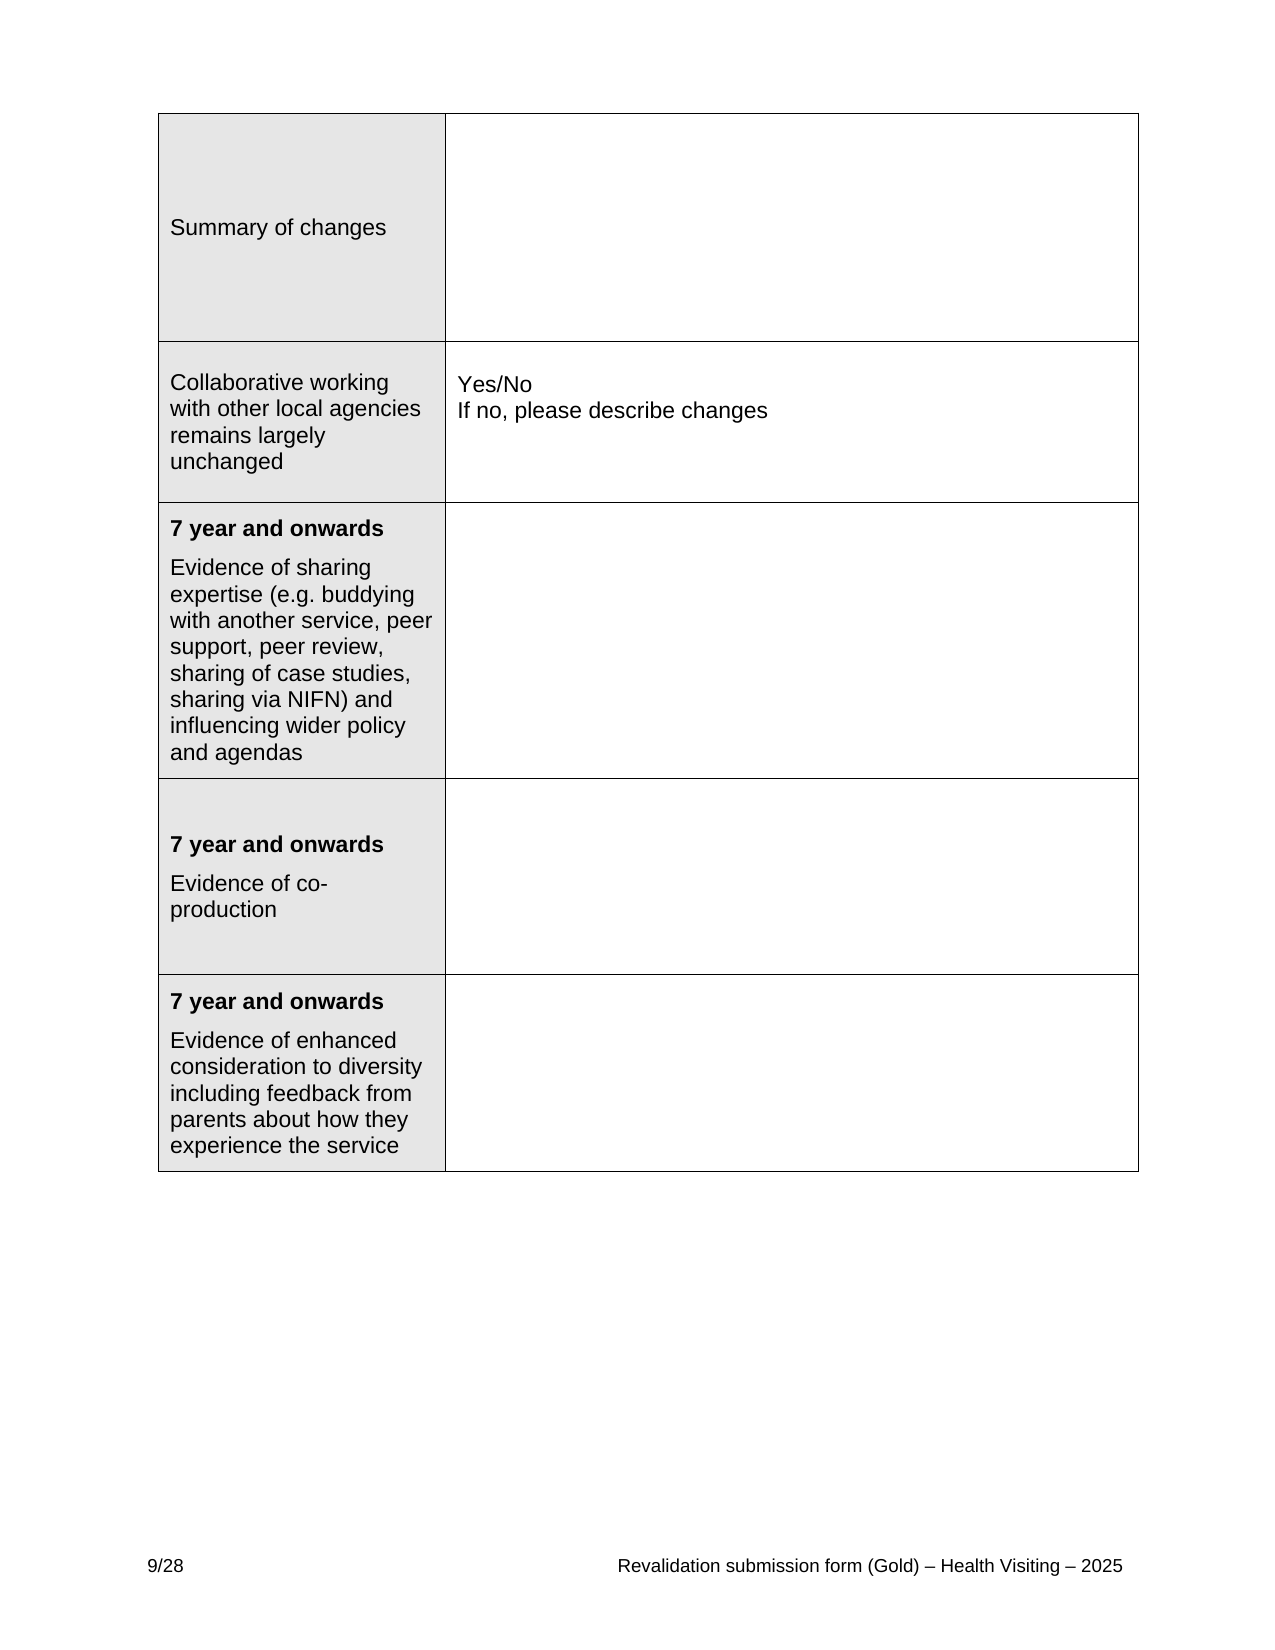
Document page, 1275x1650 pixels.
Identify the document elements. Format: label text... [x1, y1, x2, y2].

table_cell [446, 503, 1138, 778]
table_cell 7 year and onwards Evidence of co-production [159, 779, 445, 974]
table_cell 7 year and onwards Evidence of sharing expertise (e.g. buddying with another service, peer support, peer review, sharing of case studies, sharing via NIFN) and influencing wider policy and agendas [159, 503, 445, 778]
table_cell [446, 114, 1138, 341]
table_cell [446, 779, 1138, 974]
table_cell [446, 975, 1138, 1171]
table_cell Yes/No If no, please describe changes [446, 342, 1138, 502]
table_cell 7 year and onwards Evidence of enhanced consideration to diversity including feedback from parents about how they experience the service [159, 975, 445, 1171]
table_cell Summary of changes [159, 114, 445, 341]
table_cell Collaborative working with other local agencies remains largely unchanged [159, 342, 445, 502]
